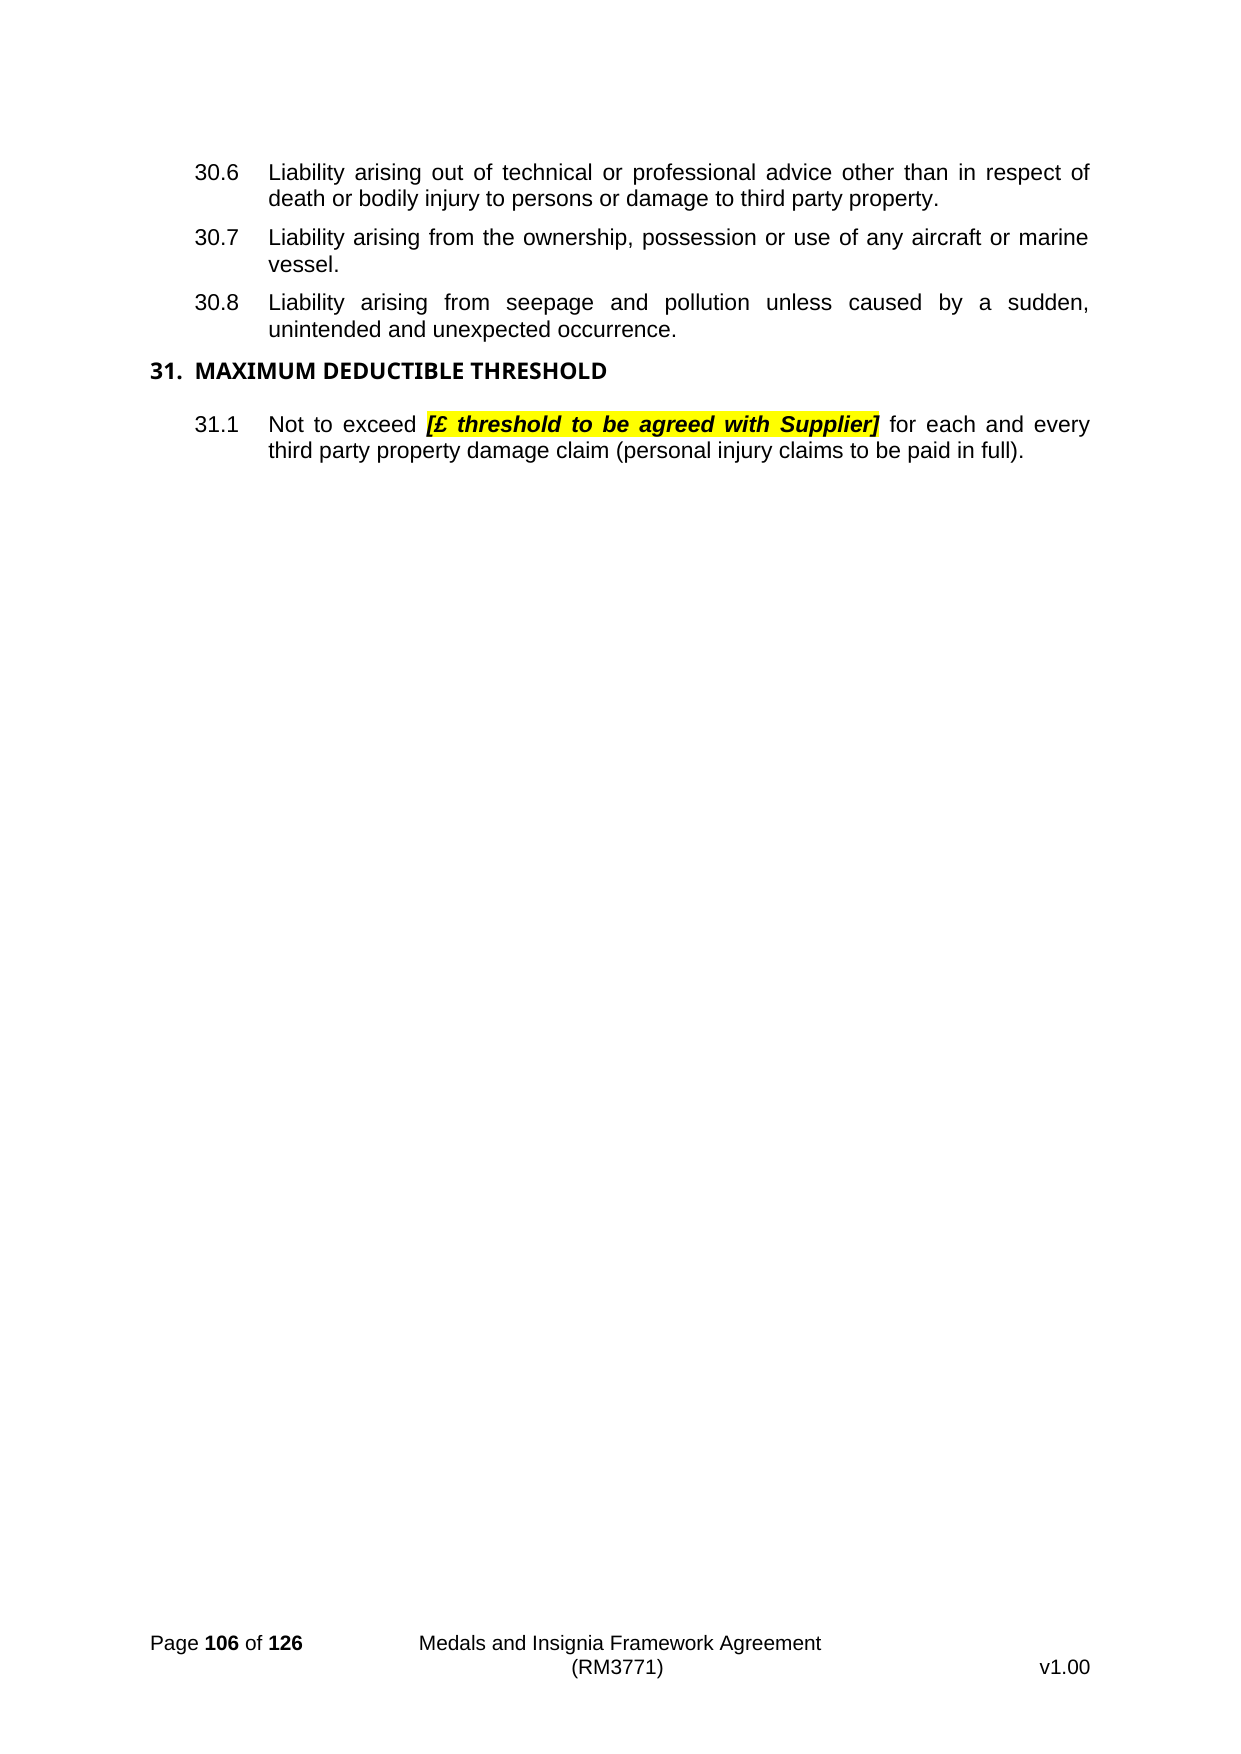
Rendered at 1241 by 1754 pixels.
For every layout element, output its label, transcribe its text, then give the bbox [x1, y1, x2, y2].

list Not to exceed [£ threshold to be agreed with Supplier] for each and every third party property damage claim (personal injury claims to be paid in full). [194, 411, 1090, 463]
list Liability arising out of technical or professional advice other than in respect of death or bodily injury to persons or damage to third party property. [194, 159, 1090, 212]
list Liability arising from seepage and pollution unless caused by a sudden, unintended and unexpected occurrence. [194, 289, 1090, 342]
list Liability arising from the ownership, possession or use of any aircraft or marine vessel. [194, 224, 1090, 277]
subtitle Maximum deductible threshold [150, 354, 1090, 386]
